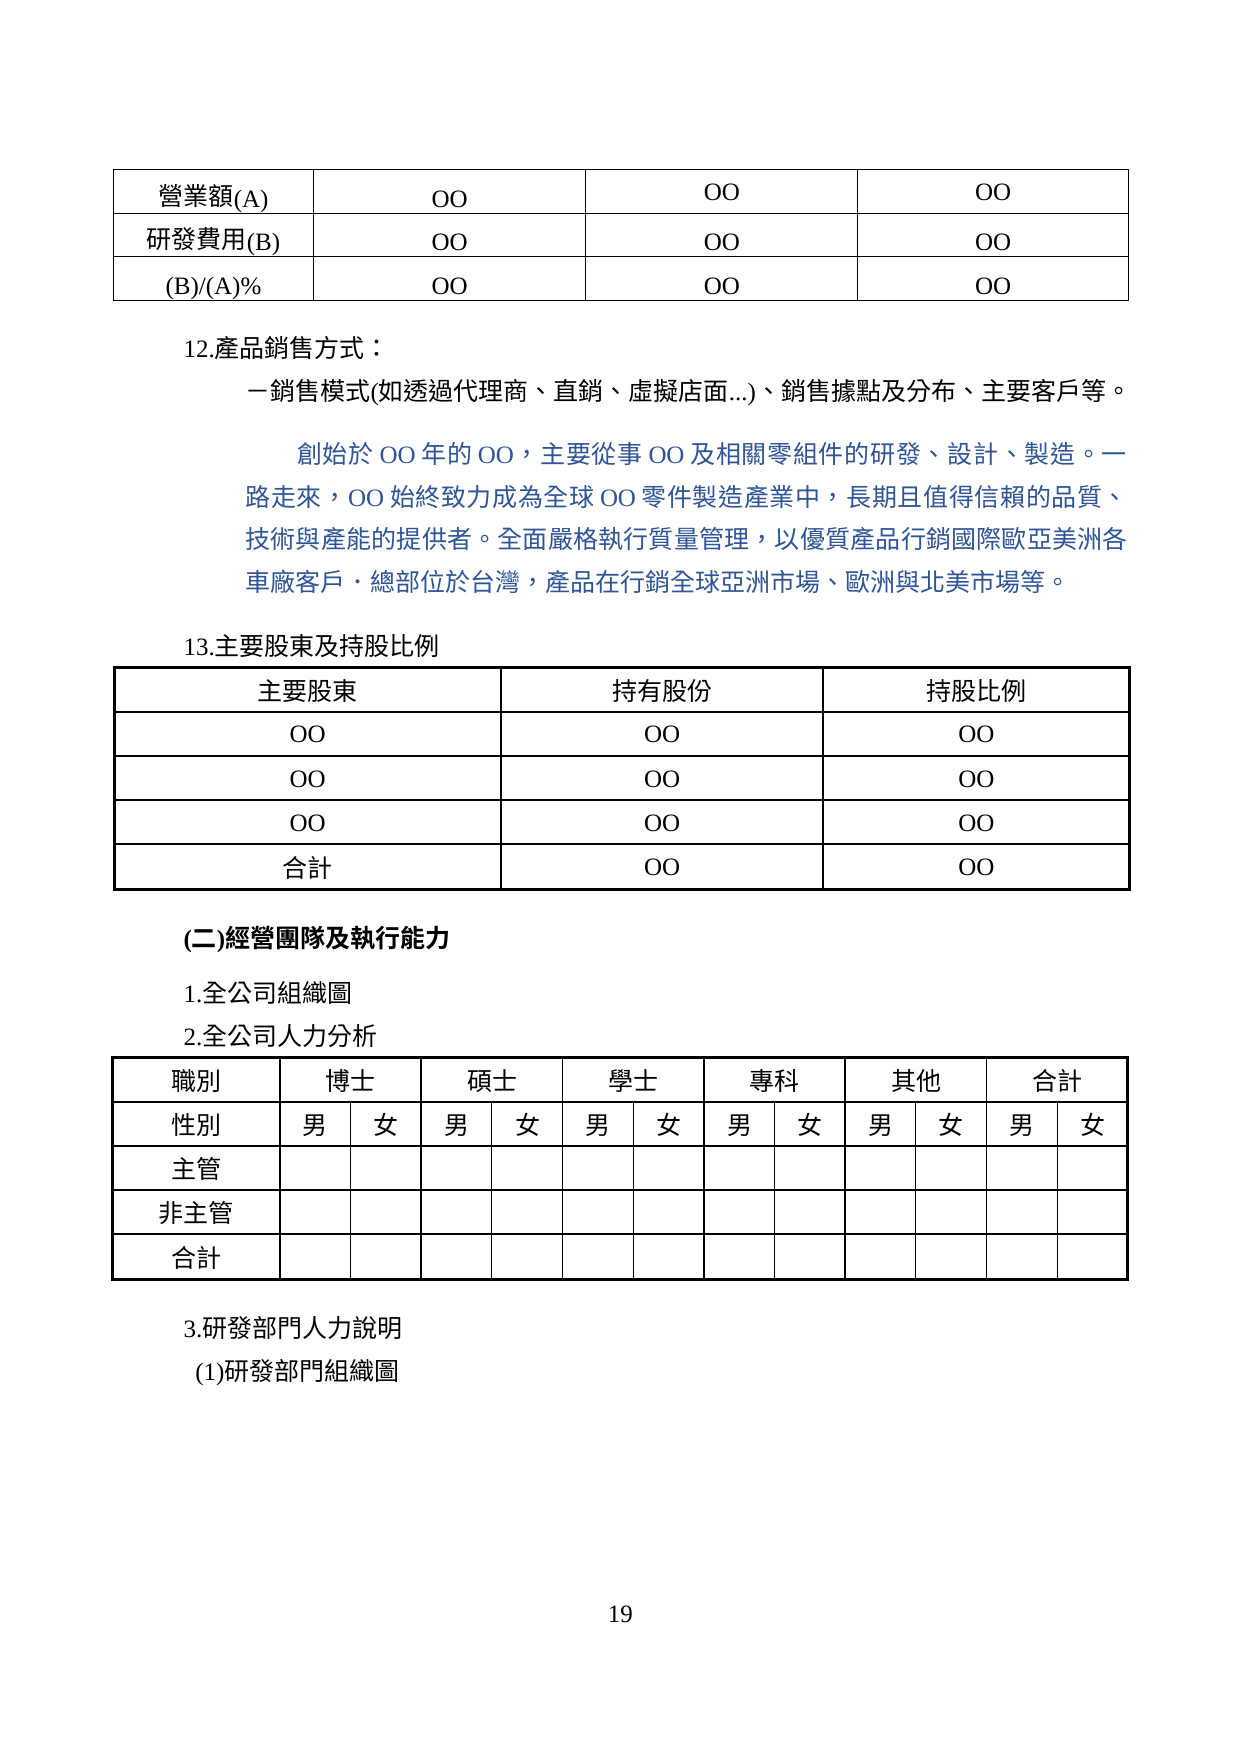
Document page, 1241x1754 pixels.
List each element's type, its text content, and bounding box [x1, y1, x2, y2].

list 全公司組織圖 [183, 971, 1128, 1013]
table_cell OO [116, 757, 500, 799]
table_cell OO [824, 801, 1128, 843]
list 主要股東及持股比例 [183, 623, 1128, 666]
table_cell 女 [1058, 1103, 1126, 1145]
table_cell 營業額(A) [114, 170, 313, 212]
table_cell 合計 [114, 1235, 279, 1277]
table_cell [492, 1191, 562, 1233]
table_cell OO [824, 845, 1128, 887]
table_cell 性別 [114, 1103, 279, 1145]
table_cell [916, 1191, 986, 1233]
table_header 博士 [281, 1059, 420, 1101]
table_header 專科 [705, 1059, 844, 1101]
table_cell [351, 1147, 420, 1189]
table_cell [422, 1235, 491, 1277]
table_cell OO [502, 757, 822, 799]
table_cell OO [116, 801, 500, 843]
table_cell OO [858, 214, 1128, 256]
table_cell [351, 1235, 420, 1277]
list 研發部門人力說明 [183, 1306, 1128, 1348]
table_cell [281, 1235, 350, 1277]
table_cell 合計 [116, 845, 500, 887]
table_cell [987, 1147, 1057, 1189]
table_cell 男 [422, 1103, 491, 1145]
table_cell 男 [846, 1103, 915, 1145]
table_cell [846, 1191, 915, 1233]
table_cell 女 [351, 1103, 420, 1145]
table_header 學士 [563, 1059, 703, 1101]
table_cell [775, 1191, 844, 1233]
table_cell OO [314, 257, 585, 299]
table_cell 男 [987, 1103, 1057, 1145]
table_cell (B)/(A)% [114, 257, 313, 299]
table_cell [281, 1147, 350, 1189]
table_cell OO [858, 257, 1128, 299]
table_cell [492, 1147, 562, 1189]
table_header 主要股東 [116, 669, 500, 711]
table_cell [1058, 1235, 1126, 1277]
table_cell [1058, 1191, 1126, 1233]
table_header 持股比例 [824, 669, 1128, 711]
table_cell 女 [634, 1103, 703, 1145]
table_cell 非主管 [114, 1191, 279, 1233]
table_header 職別 [114, 1059, 279, 1101]
table_cell OO [586, 214, 857, 256]
table_cell [422, 1191, 491, 1233]
table_cell OO [824, 713, 1128, 755]
table_cell OO [824, 757, 1128, 799]
table_cell 女 [916, 1103, 986, 1145]
table_cell 男 [705, 1103, 774, 1145]
table_cell [422, 1147, 491, 1189]
table_cell 女 [775, 1103, 844, 1145]
table_cell [775, 1147, 844, 1189]
list 產品銷售方式： [183, 326, 1128, 368]
table_cell OO [314, 214, 585, 256]
table_cell OO [858, 170, 1128, 212]
table_cell [916, 1235, 986, 1277]
text 創始於OO年的OO，主要從事OO及相關零組件的研發、設計、製造。一路走來，OO始終致力成為全球OO零件製造產業中，長期且值得信賴的品質、技術與產能的提供者。全面嚴格執行質量管理，以優質產品行銷國際歐亞美洲各車廠客戶．總部位於台灣，產品在行銷全球亞洲市場、歐洲與北美市場等。 [245, 432, 1128, 602]
table_cell [634, 1191, 703, 1233]
table_cell 男 [281, 1103, 350, 1145]
table_cell [1058, 1147, 1126, 1189]
table_header 合計 [987, 1059, 1126, 1101]
table_header 其他 [846, 1059, 986, 1101]
table_cell 男 [563, 1103, 633, 1145]
table_cell OO [586, 170, 857, 212]
table_cell [705, 1235, 774, 1277]
list 經營團隊及執行能力 [183, 916, 1128, 958]
table_cell OO [502, 713, 822, 755]
table_header 碩士 [422, 1059, 562, 1101]
table_cell [916, 1147, 986, 1189]
table_cell [775, 1235, 844, 1277]
table_cell [634, 1235, 703, 1277]
table_cell [705, 1191, 774, 1233]
table_cell [563, 1191, 633, 1233]
table_cell 女 [492, 1103, 562, 1145]
table_cell OO [586, 257, 857, 299]
table_cell [563, 1235, 633, 1277]
table_cell [987, 1191, 1057, 1233]
text －銷售模式(如透過代理商、直銷、虛擬店面...)、銷售據點及分布、主要客戶等。 [245, 368, 1128, 411]
table_cell [281, 1191, 350, 1233]
list 研發部門組織圖 [195, 1348, 1128, 1391]
table_cell [634, 1147, 703, 1189]
table_cell [987, 1235, 1057, 1277]
table_cell 主管 [114, 1147, 279, 1189]
table_cell OO [502, 845, 822, 887]
table_cell [492, 1235, 562, 1277]
table_cell [846, 1235, 915, 1277]
table_cell OO [314, 170, 585, 212]
table_cell [351, 1191, 420, 1233]
table_cell OO [502, 801, 822, 843]
table_cell 研發費用(B) [114, 214, 313, 256]
table_cell [846, 1147, 915, 1189]
table_cell OO [116, 713, 500, 755]
list 全公司人力分析 [183, 1013, 1128, 1056]
table_cell [563, 1147, 633, 1189]
table_header 持有股份 [502, 669, 822, 711]
table_cell [705, 1147, 774, 1189]
